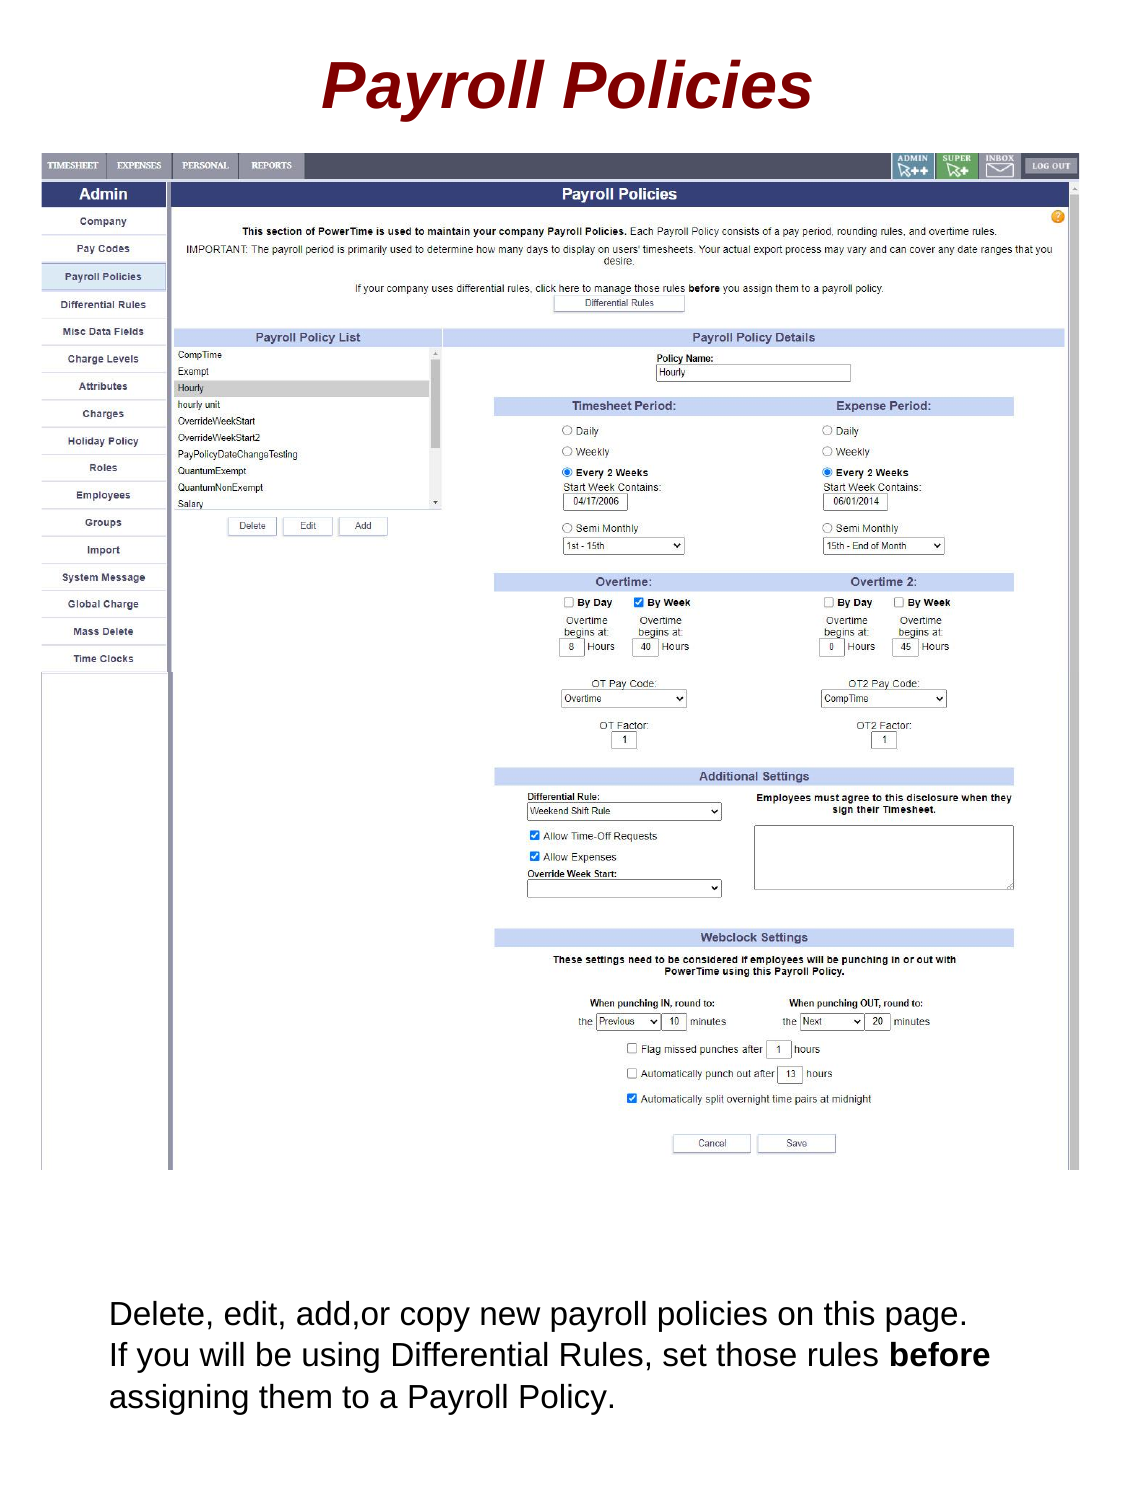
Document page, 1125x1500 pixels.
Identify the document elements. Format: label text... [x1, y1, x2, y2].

text Delete, edit, add,or copy new payroll policies on this page. If you will be using Differential Rules, set those rules before assigning them to a Payroll Policy. [109, 1294, 1074, 1415]
picture [41, 153, 1080, 1170]
subtitle Payroll Policies [52, 46, 1090, 122]
